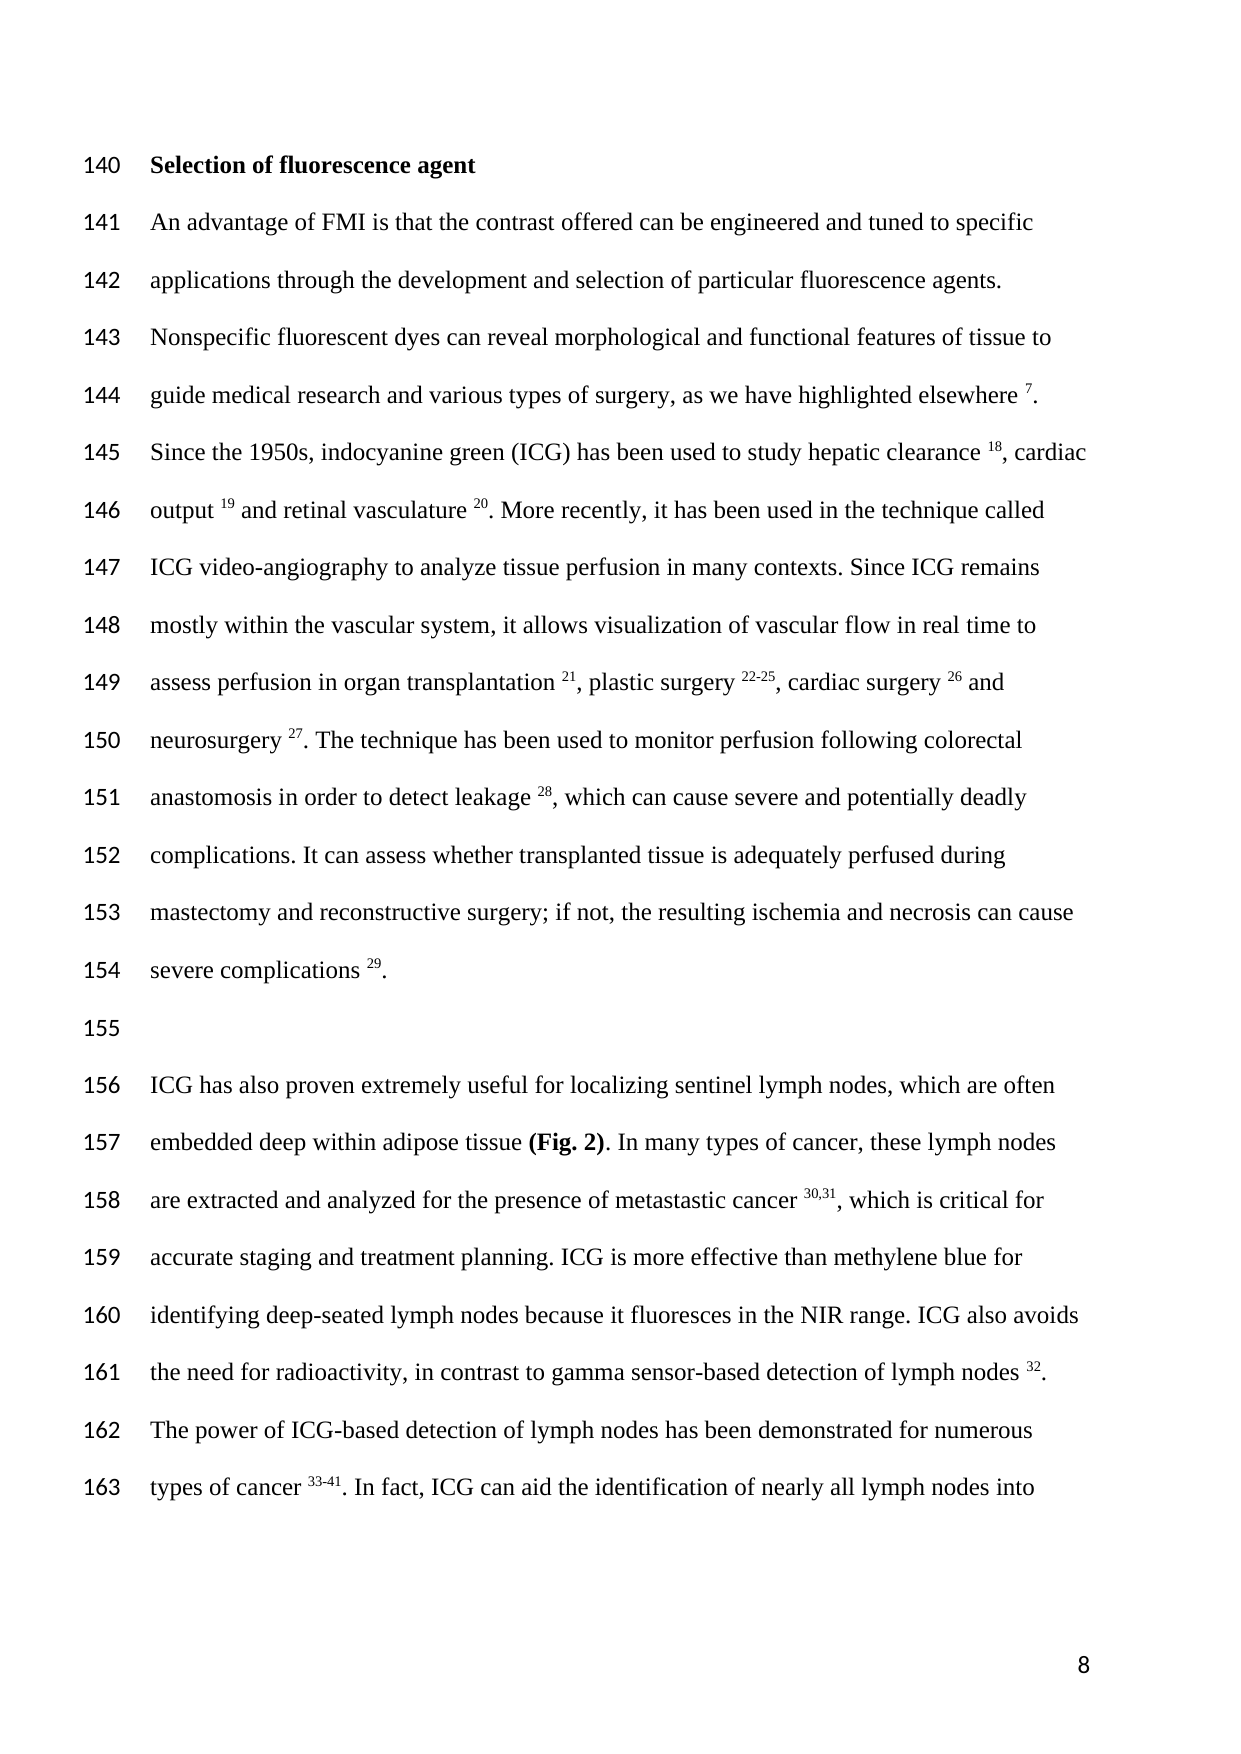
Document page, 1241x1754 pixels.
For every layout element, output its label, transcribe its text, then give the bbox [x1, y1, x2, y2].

text Selection of fluorescence agent [150, 150, 1090, 179]
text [150, 1070, 1090, 1501]
text An advantage of FMI is that the contrast offered can be engineered and tuned to specific applications through the development and selection of particular fluorescence agents. Nonspecific fluorescent dyes can reveal morphological and functional features of tissue to guide medical research and various types of surgery, as we have highlighted elsewhere 7. Since the 1950s, indocyanine green (ICG) has been used to study hepatic clearance 18, cardiac output 19 and retinal vasculature 20. More recently, it has been used in the technique called ICG video-angiography to analyze tissue perfusion in many contexts. Since ICG remains mostly within the vascular system, it allows visualization of vascular flow in real time to assess perfusion in organ transplantation 21, plastic surgery 22-25, cardiac surgery 26 and neurosurgery 27. The technique has been used to monitor perfusion following colorectal anastomosis in order to detect leakage 28, which can cause severe and potentially deadly complications. It can assess whether transplanted tissue is adequately perfused during mastectomy and reconstructive surgery; if not, the resulting ischemia and necrosis can cause severe complications 29. [150, 207, 1090, 984]
